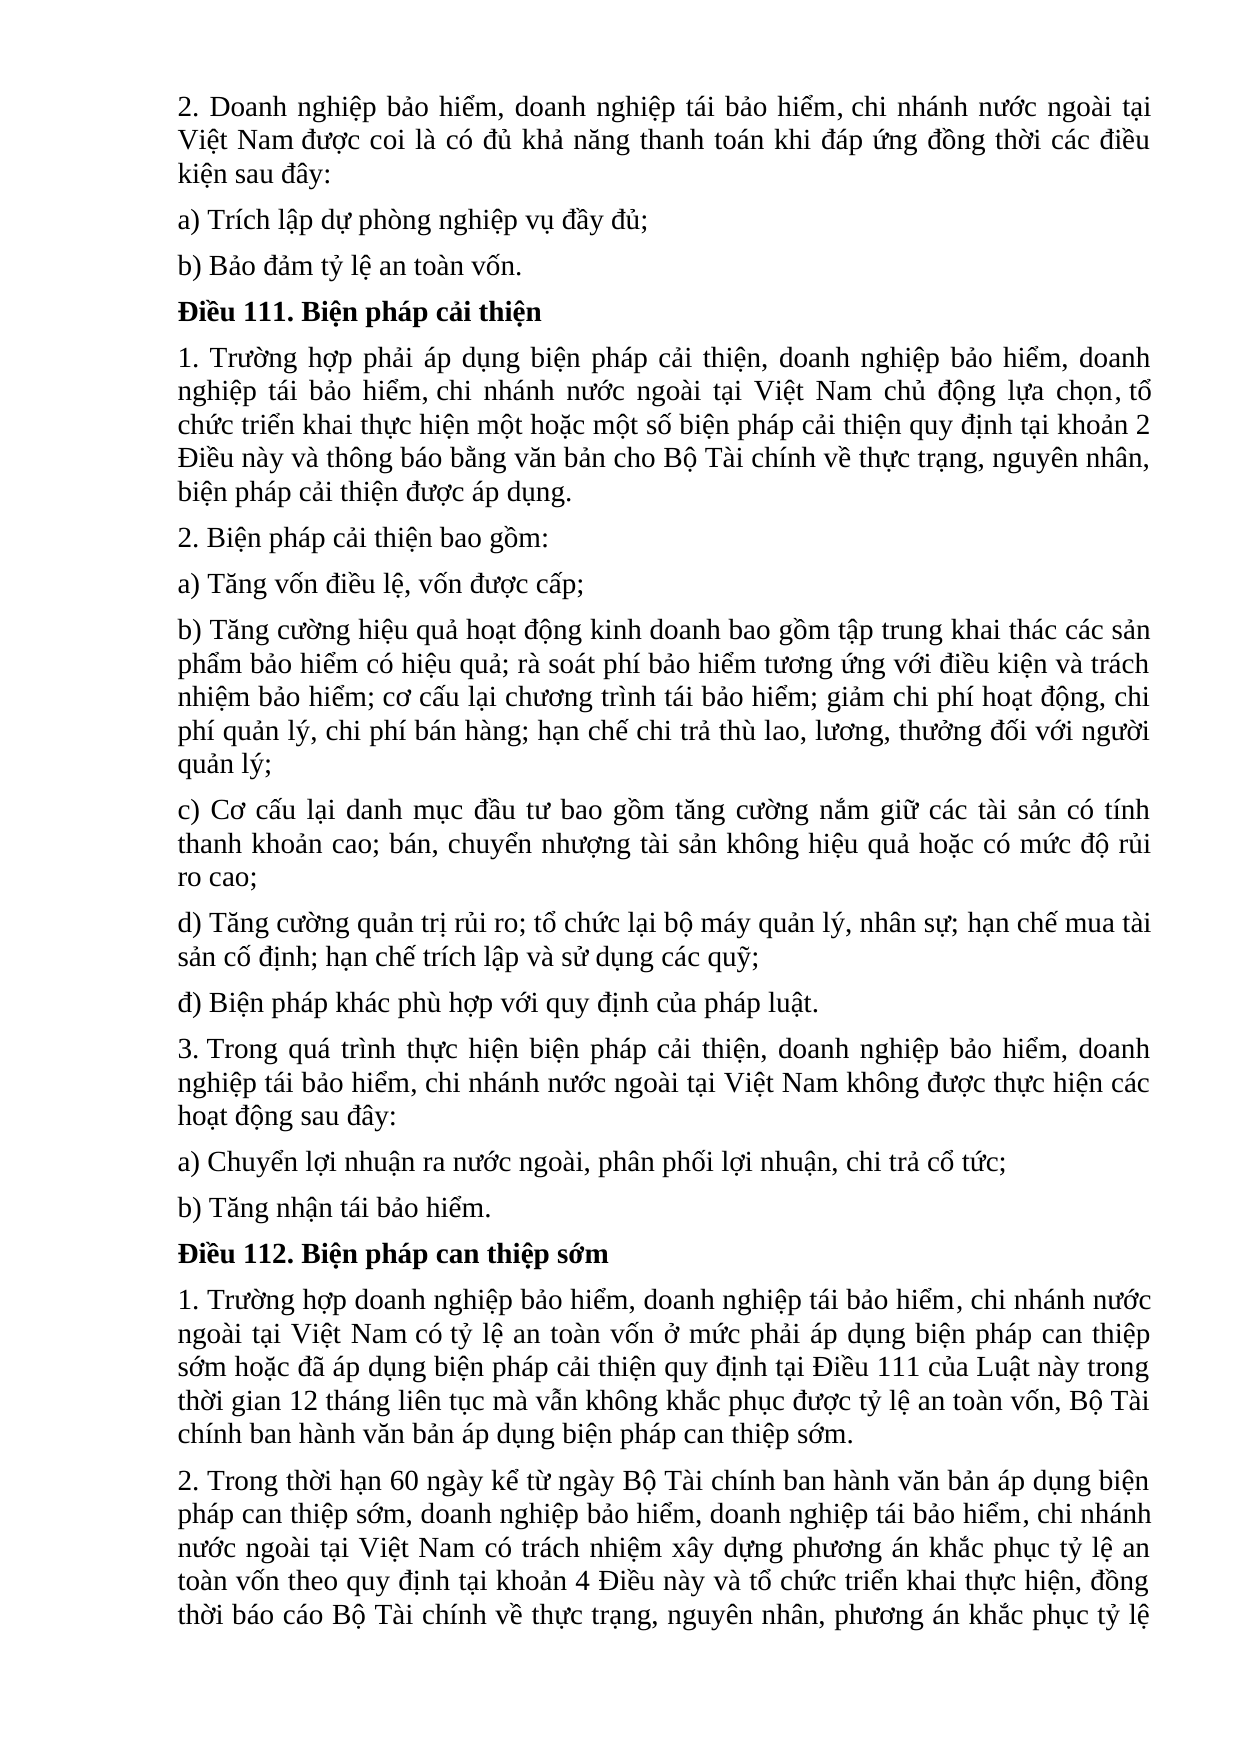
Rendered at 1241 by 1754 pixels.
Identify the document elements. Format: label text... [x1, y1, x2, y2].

text d) Tăng cường quản trị rủi ro; tổ chức lại bộ máy quản lý, nhân sự; hạn chế mua tài sản cố định; hạn chế trích lập và sử dụng các quỹ; [177, 906, 1152, 973]
text Điều 112. Biện pháp can thiệp sớm [177, 1236, 1152, 1270]
text a) Tăng vốn điều lệ, vốn được cấp; [177, 566, 1152, 600]
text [177, 1463, 1152, 1630]
text 2. Doanh nghiệp bảo hiểm, doanh nghiệp tái bảo hiểm, chi nhánh nước ngoài tại Việt Nam được coi là có đủ khả năng thanh toán khi đáp ứng đồng thời các điều kiện sau đây: [177, 89, 1152, 189]
text Điều 111. Biện pháp cải thiện [177, 294, 1152, 327]
text đ) Biện pháp khác phù hợp với quy định của pháp luật. [177, 985, 1152, 1019]
text b) Tăng nhận tái bảo hiểm. [177, 1190, 1152, 1224]
text 1. Trường hợp doanh nghiệp bảo hiểm, doanh nghiệp tái bảo hiểm, chi nhánh nước ngoài tại Việt Nam có tỷ lệ an toàn vốn ở mức phải áp dụng biện pháp can thiệp sớm hoặc đã áp dụng biện pháp cải thiện quy định tại Điều 111 của Luật này trong thời gian 12 tháng liên tục mà vẫn không khắc phục được tỷ lệ an toàn vốn, Bộ Tài chính ban hành văn bản áp dụng biện pháp can thiệp sớm. [177, 1282, 1152, 1450]
text b) Tăng cường hiệu quả hoạt động kinh doanh bao gồm tập trung khai thác các sản phẩm bảo hiểm có hiệu quả; rà soát phí bảo hiểm tương ứng với điều kiện và trách nhiệm bảo hiểm; cơ cấu lại chương trình tái bảo hiểm; giảm chi phí hoạt động, chi phí quản lý, chi phí bán hàng; hạn chế chi trả thù lao, lương, thưởng đối với người quản lý; [177, 612, 1152, 780]
text a) Chuyển lợi nhuận ra nước ngoài, phân phối lợi nhuận, chi trả cổ tức; [177, 1144, 1152, 1178]
text a) Trích lập dự phòng nghiệp vụ đầy đủ; [177, 202, 1152, 235]
text 3. Trong quá trình thực hiện biện pháp cải thiện, doanh nghiệp bảo hiểm, doanh nghiệp tái bảo hiểm, chi nhánh nước ngoài tại Việt Nam không được thực hiện các hoạt động sau đây: [177, 1031, 1152, 1132]
text 2. Biện pháp cải thiện bao gồm: [177, 520, 1152, 554]
text c) Cơ cấu lại danh mục đầu tư bao gồm tăng cường nắm giữ các tài sản có tính thanh khoản cao; bán, chuyển nhượng tài sản không hiệu quả hoặc có mức độ rủi ro cao; [177, 792, 1152, 893]
text b) Bảo đảm tỷ lệ an toàn vốn. [177, 248, 1152, 281]
text 1. Trường hợp phải áp dụng biện pháp cải thiện, doanh nghiệp bảo hiểm, doanh nghiệp tái bảo hiểm, chi nhánh nước ngoài tại Việt Nam chủ động lựa chọn, tổ chức triển khai thực hiện một hoặc một số biện pháp cải thiện quy định tại khoản 2 Điều này và thông báo bằng văn bản cho Bộ Tài chính về thực trạng, nguyên nhân, biện pháp cải thiện được áp dụng. [177, 340, 1152, 508]
